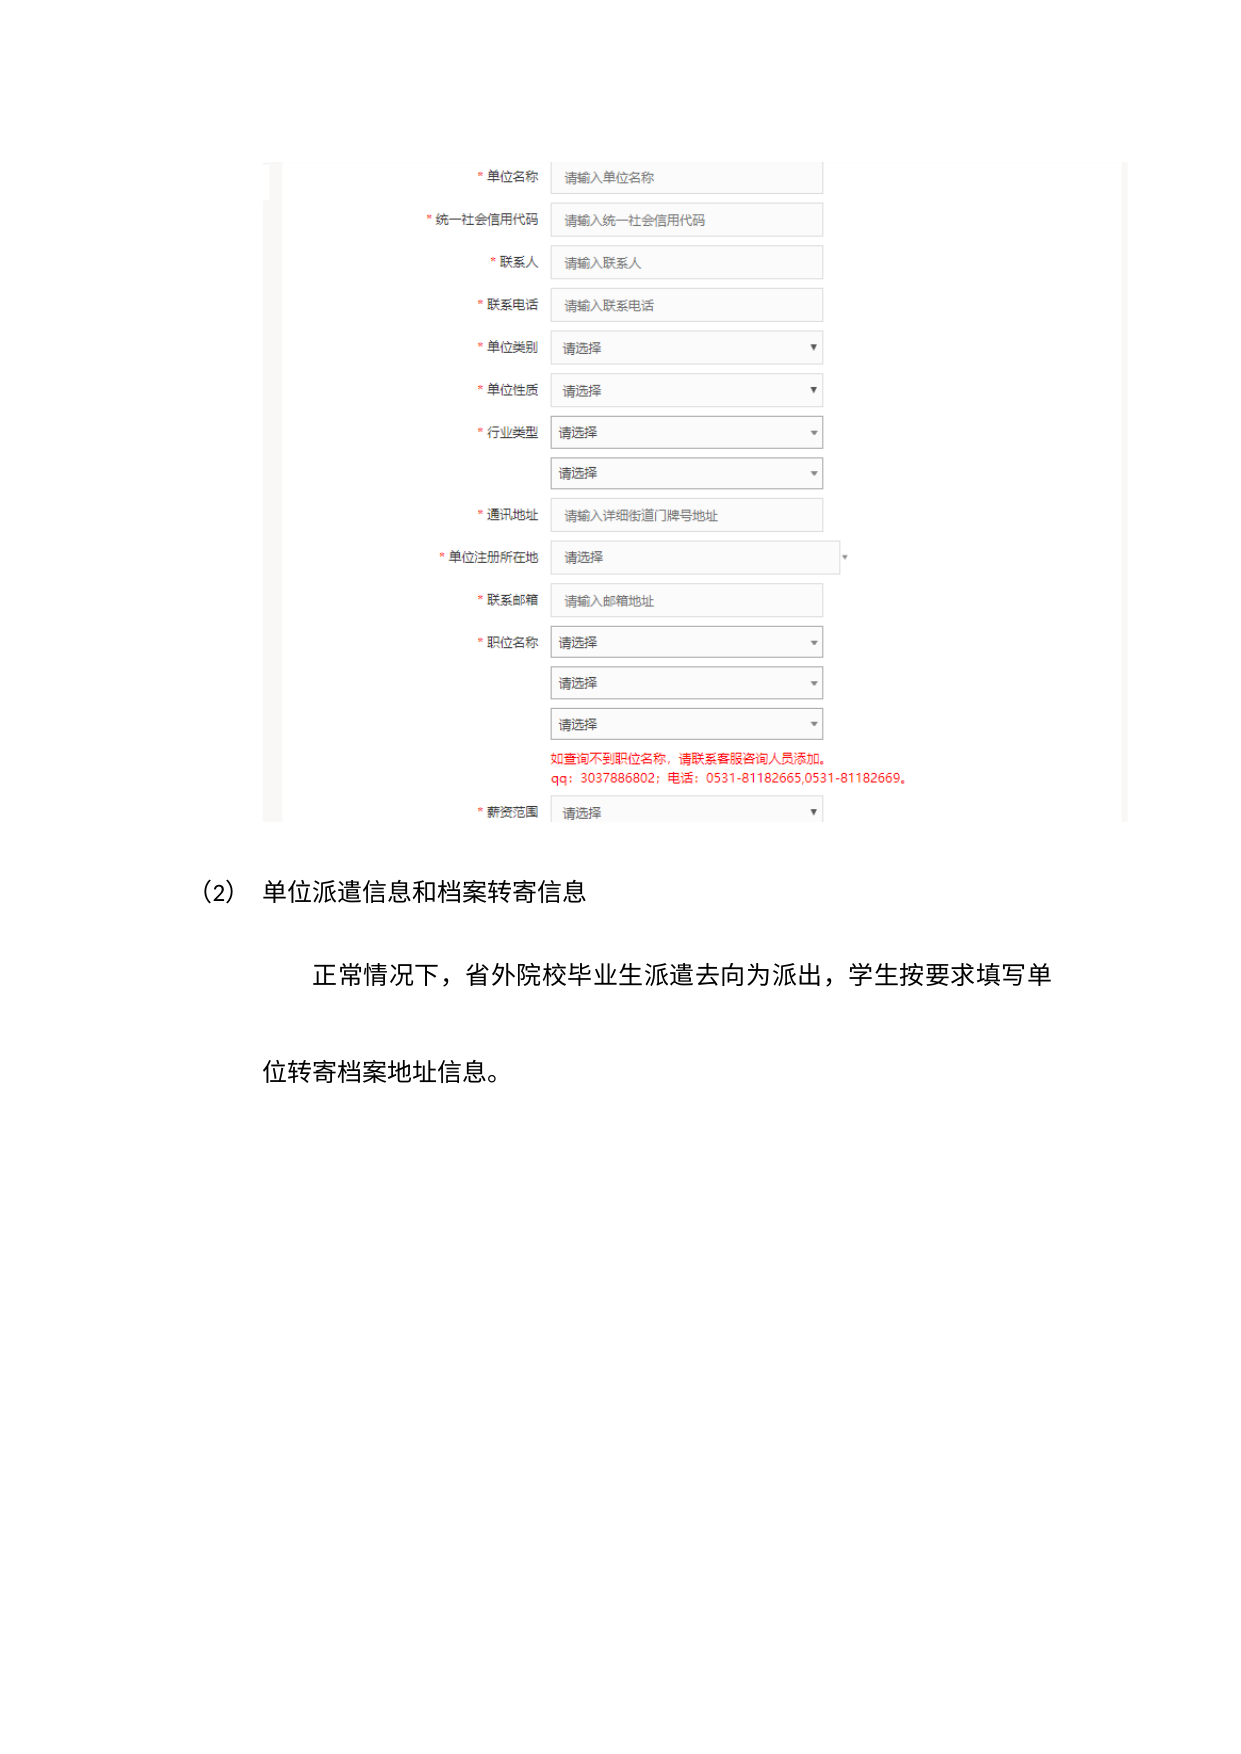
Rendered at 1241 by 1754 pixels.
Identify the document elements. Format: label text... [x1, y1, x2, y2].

picture [262, 162, 1128, 822]
list 单位派遣信息和档案转寄信息 [187, 858, 1053, 923]
list 正常情况下，省外院校毕业生派遣去向为派出，学生按要求填写单位转寄档案地址信息。 [262, 941, 1053, 1103]
